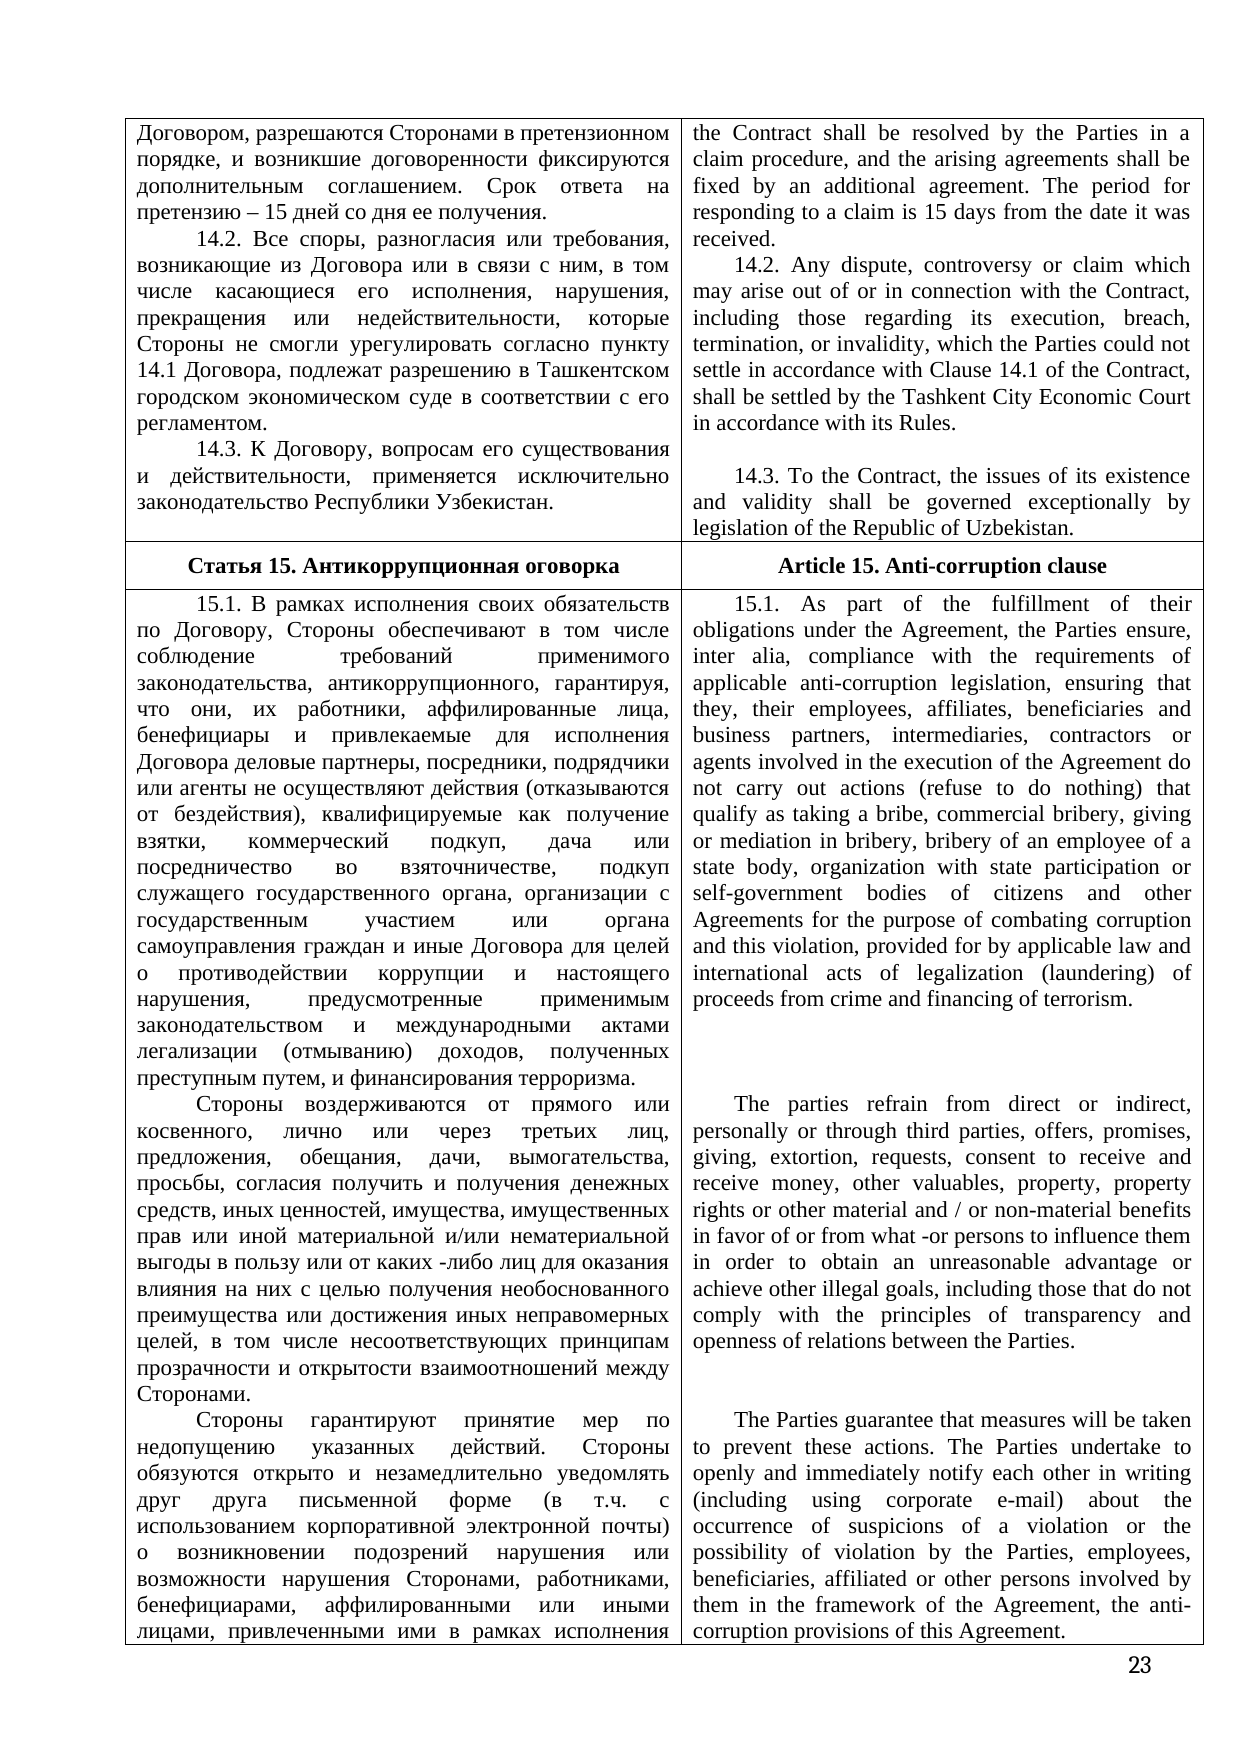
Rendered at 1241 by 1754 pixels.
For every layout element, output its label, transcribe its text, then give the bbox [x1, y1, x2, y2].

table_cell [682, 590, 1203, 1644]
table_cell Статья 15. Антикоррупционная оговорка [126, 542, 681, 588]
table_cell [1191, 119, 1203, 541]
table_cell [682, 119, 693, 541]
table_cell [126, 119, 681, 541]
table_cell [126, 590, 681, 1644]
table_cell Article 15. Anti-corruption clause [682, 542, 1203, 588]
